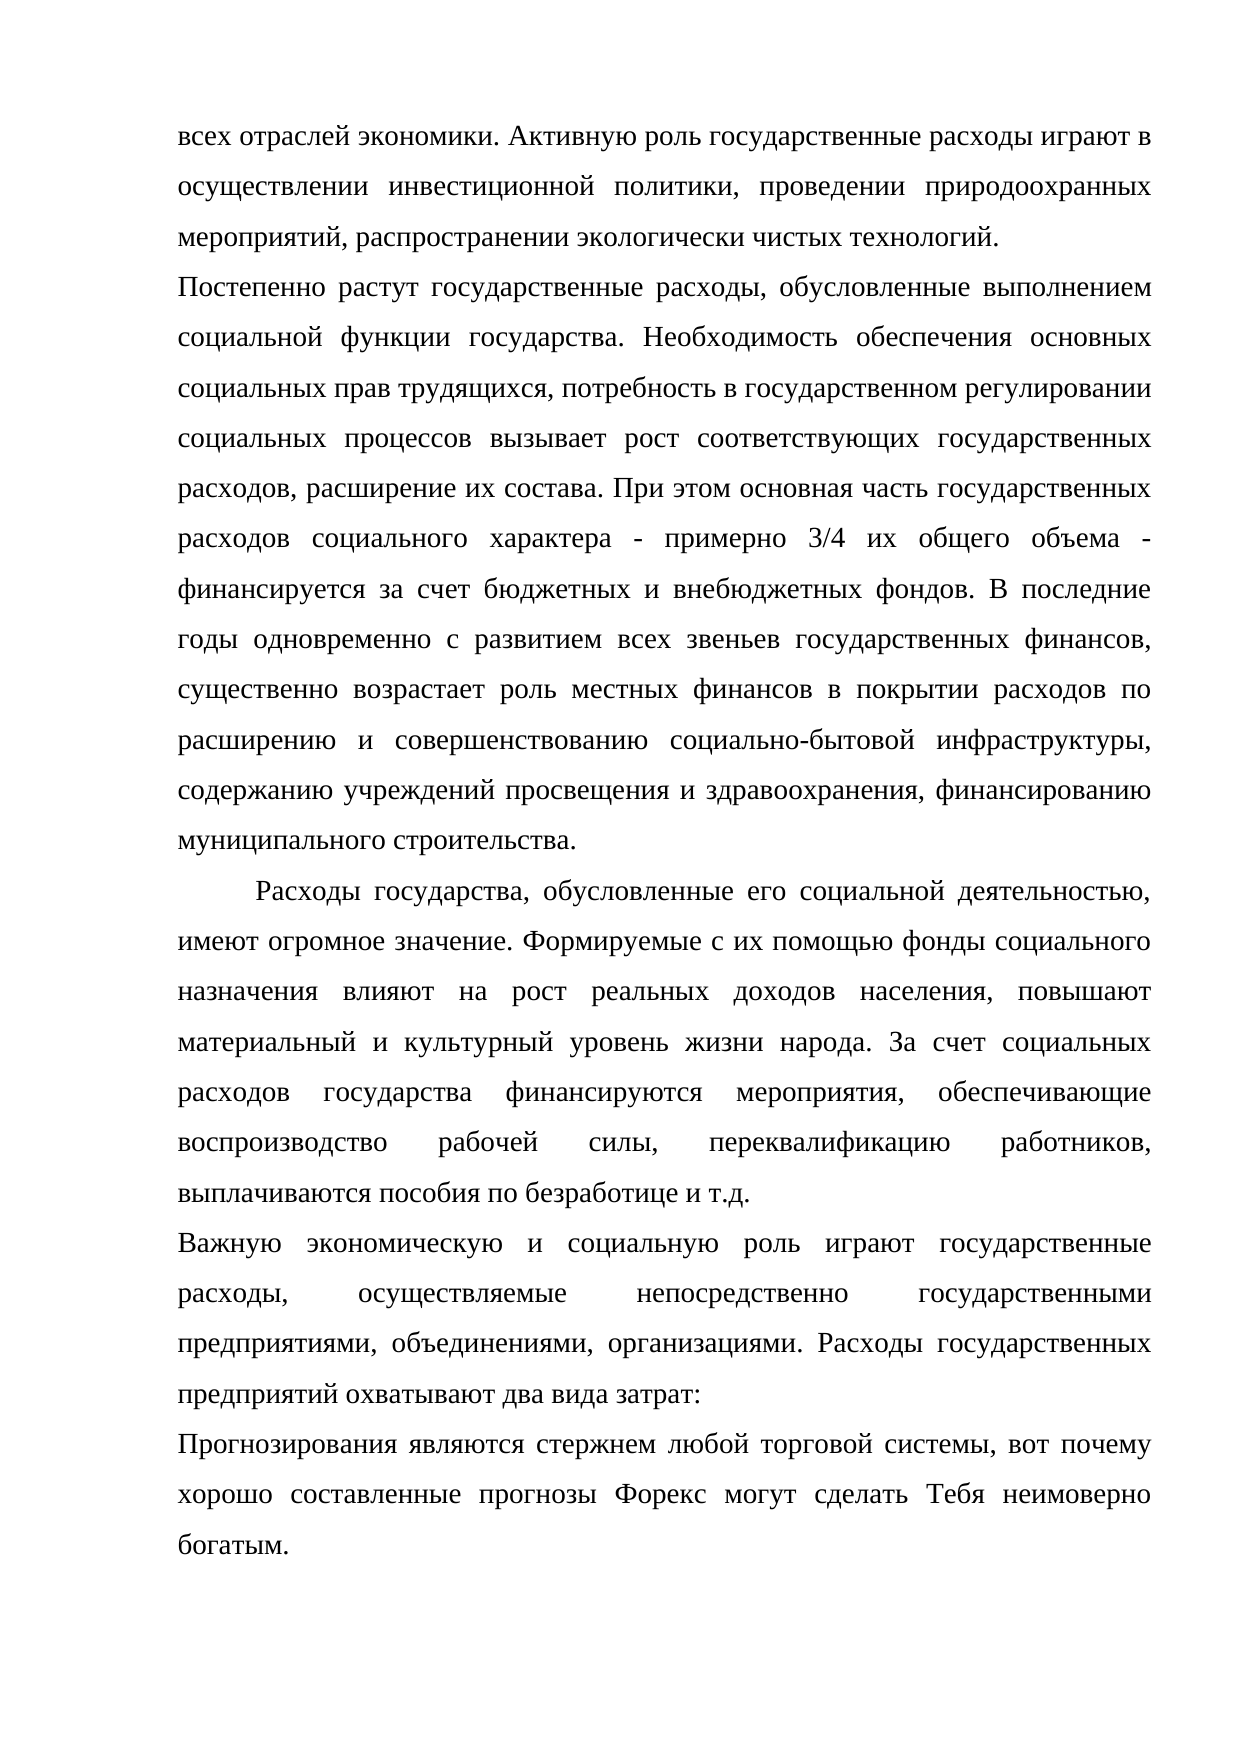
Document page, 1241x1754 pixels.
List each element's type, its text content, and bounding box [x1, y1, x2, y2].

text Постепенно растут государственные расходы, обусловленные выполнением социальной функции государства. Необходимость обеспечения основных социальных прав трудящихся, потребность в государственном регулировании социальных процессов вызывает рост соответствующих государственных расходов, расширение их состава. При этом основная часть государственных расходов социального характера - примерно 3/4 их общего объема - финансируется за счет бюджетных и внебюджетных фондов. В последние годы одновременно с развитием всех звеньев государственных финансов, существенно возрастает роль местных финансов в покрытии расходов по расширению и совершенствованию социально-бытовой инфраструктуры, содержанию учреждений просвещения и здравоохранения, финансированию муниципального строительства. [177, 269, 1152, 856]
text Расходы государства, обусловленные его социальной деятельностью, имеют огромное значение. Формируемые с их помощью фонды социального назначения влияют на рост реальных доходов населения, повышают материальный и культурный уровень жизни народа. За счет социальных расходов государства финансируются мероприятия, обеспечивающие воспроизводство рабочей силы, переквалификацию работников, выплачиваются пособия по безработице и т.д. [177, 873, 1152, 1208]
text Важную экономическую и социальную роль играют государственные расходы, осуществляемые непосредственно государственными предприятиями, объединениями, организациями. Расходы государственных предприятий охватывают два вида затрат: [177, 1225, 1152, 1409]
text Прогнозирования являются стержнем любой торговой системы, вот почему хорошо составленные прогнозы Форекс могут сделать Тебя неимоверно богатым. [177, 1426, 1152, 1560]
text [177, 118, 1152, 252]
